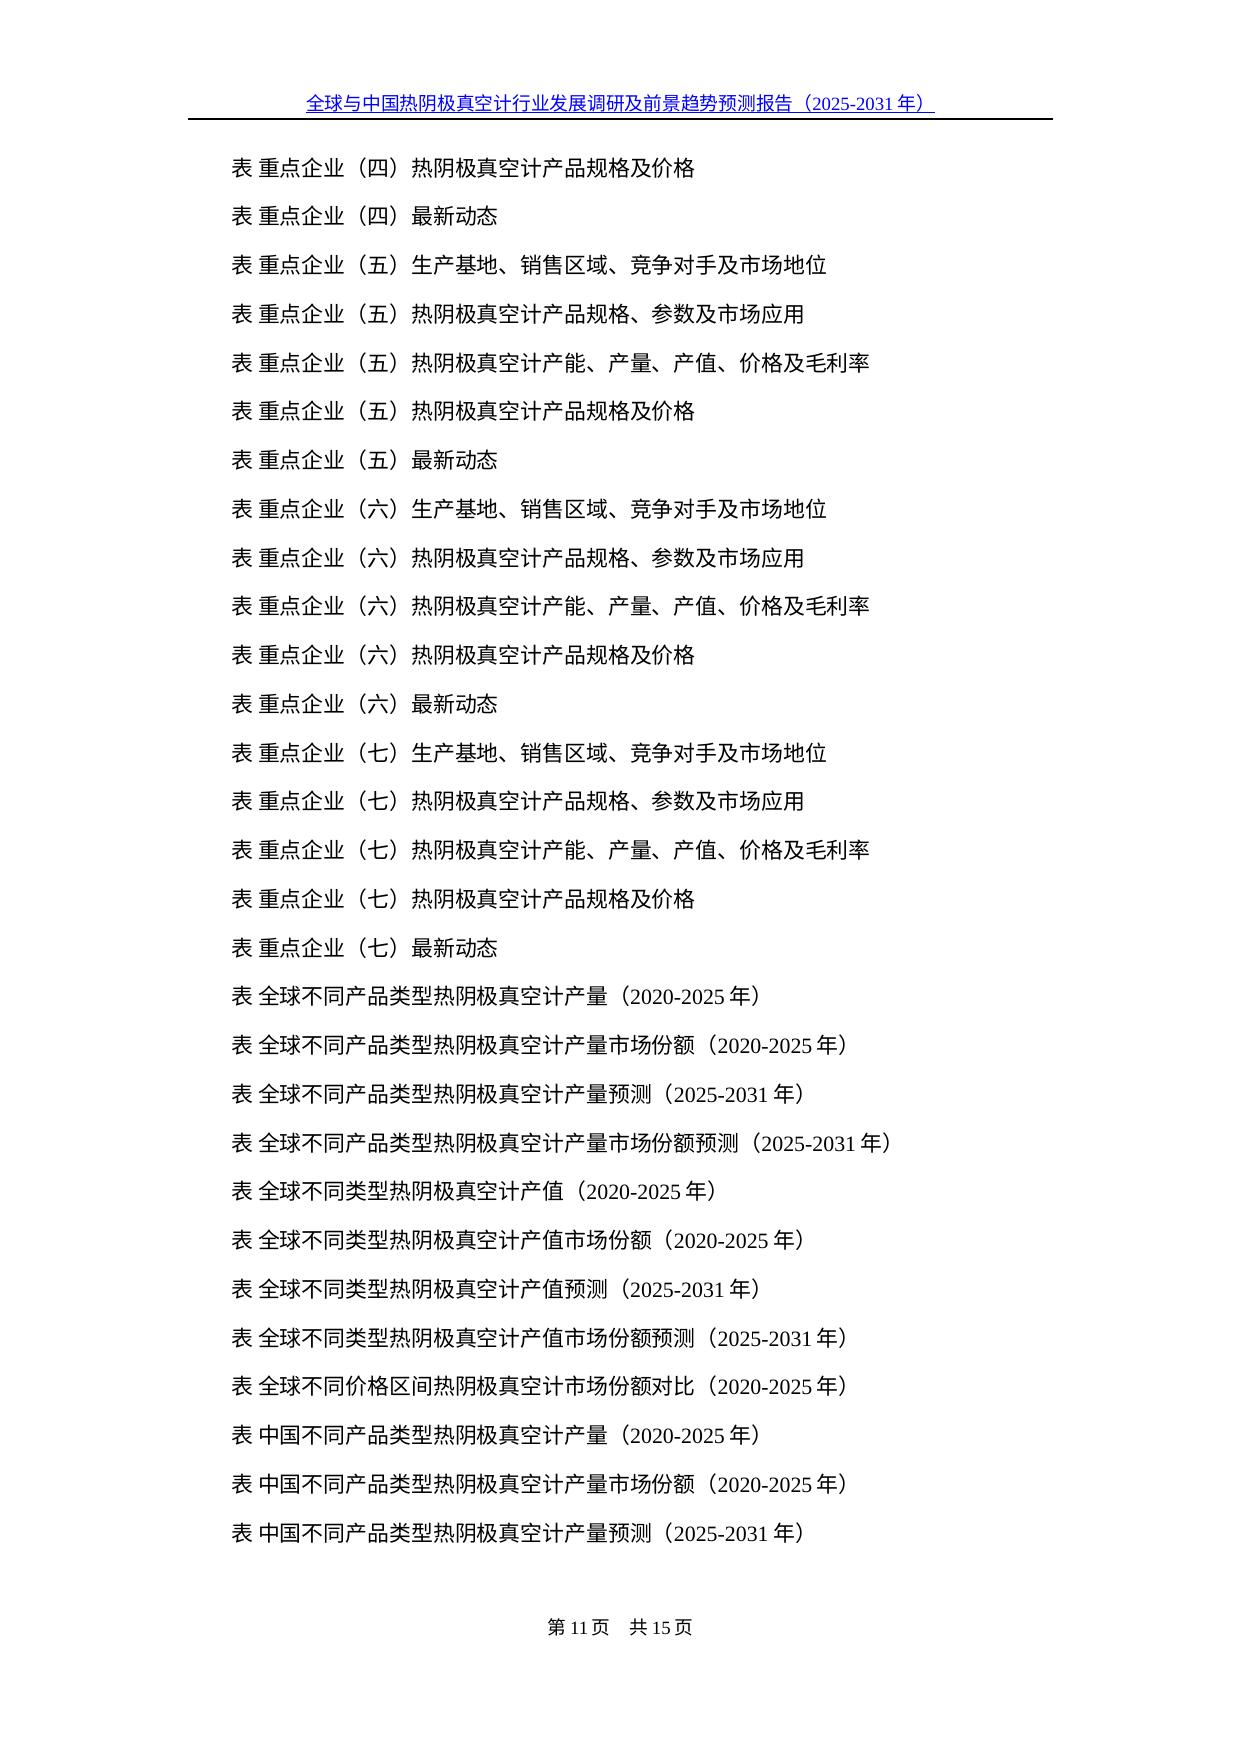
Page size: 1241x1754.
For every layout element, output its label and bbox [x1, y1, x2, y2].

text [187, 150, 1053, 1548]
